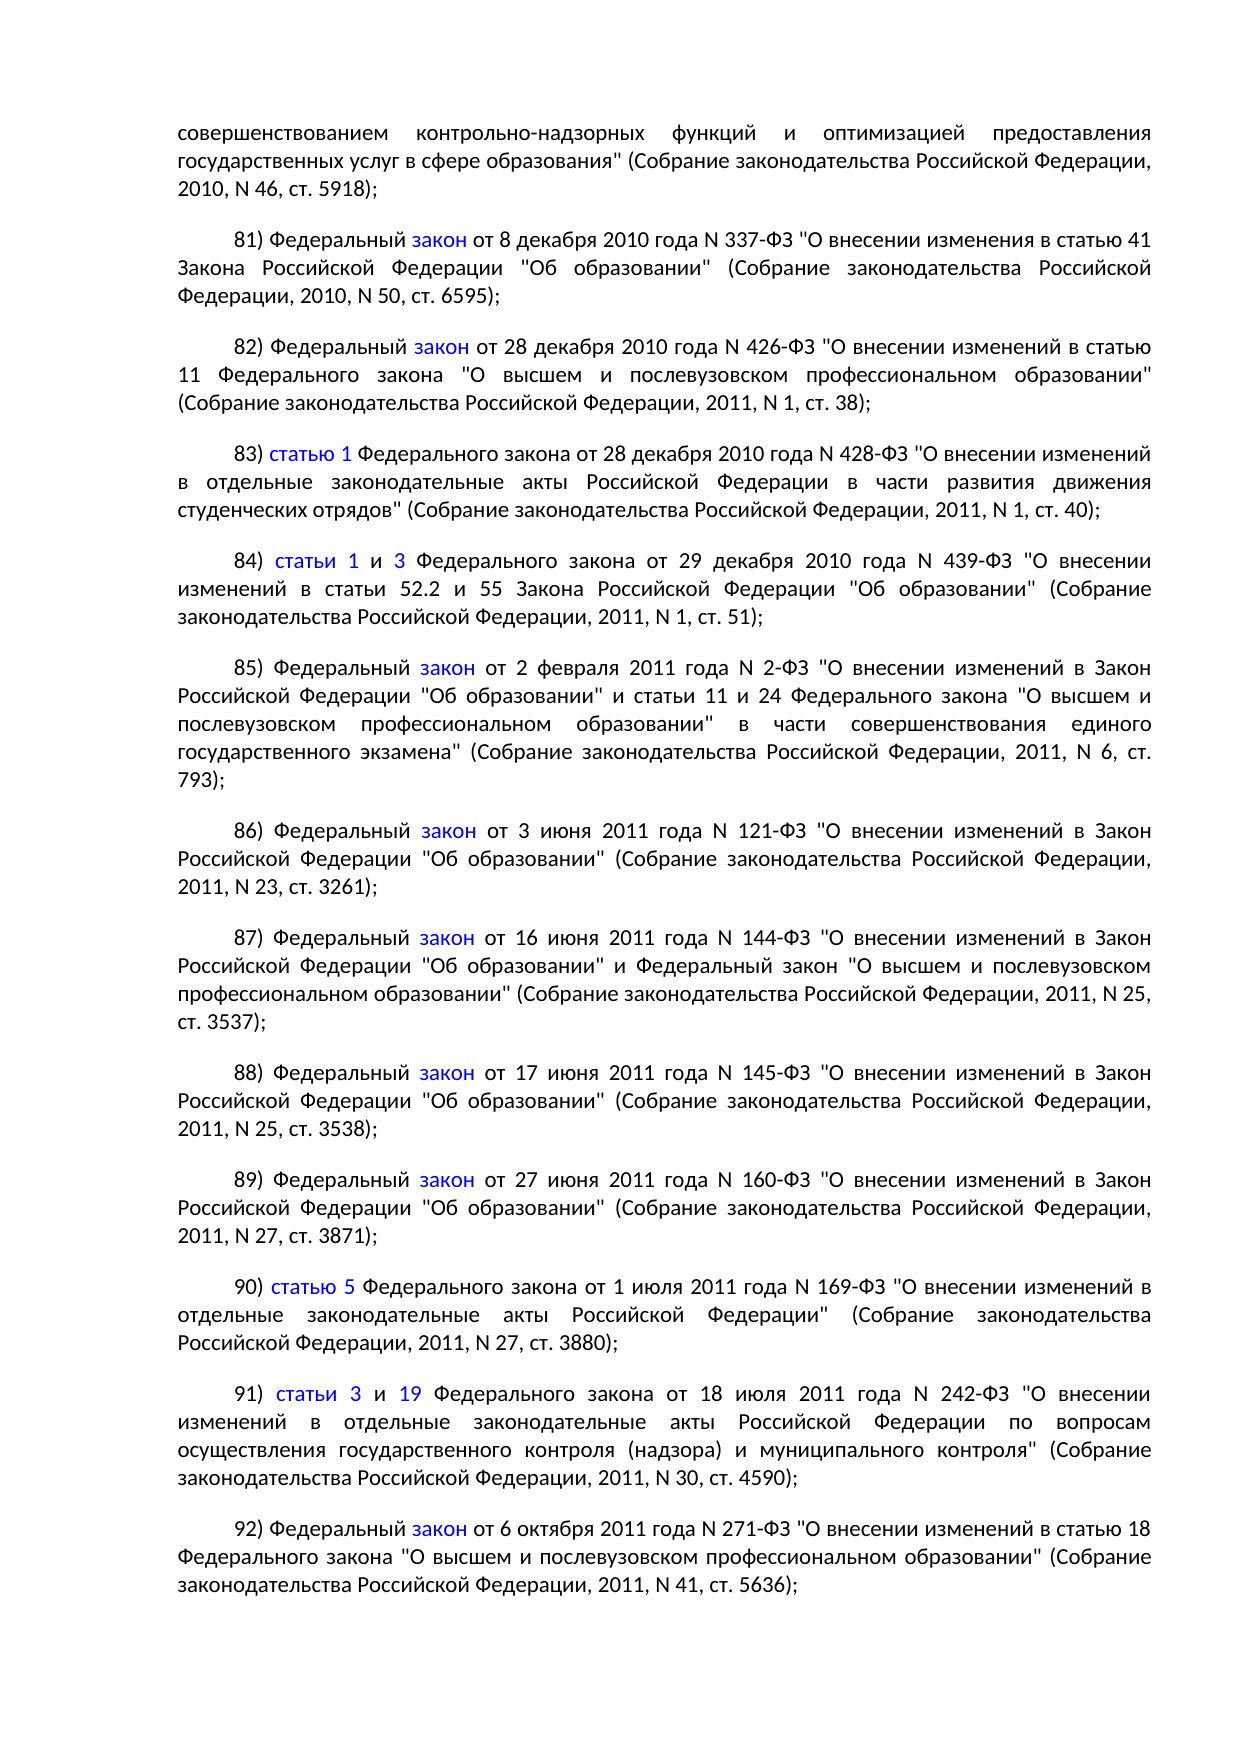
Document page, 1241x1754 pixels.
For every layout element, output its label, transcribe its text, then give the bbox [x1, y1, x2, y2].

text 89) Федеральный закон от 27 июня 2011 года N 160-ФЗ "О внесении изменений в Закон Российской Федерации "Об образовании" (Собрание законодательства Российской Федерации, 2011, N 27, ст. 3871); [177, 1165, 1152, 1249]
text 86) Федеральный закон от 3 июня 2011 года N 121-ФЗ "О внесении изменений в Закон Российской Федерации "Об образовании" (Собрание законодательства Российской Федерации, 2011, N 23, ст. 3261); [177, 816, 1152, 900]
text 83) статью 1 Федерального закона от 28 декабря 2010 года N 428-ФЗ "О внесении изменений в отдельные законодательные акты Российской Федерации в части развития движения студенческих отрядов" (Собрание законодательства Российской Федерации, 2011, N 1, ст. 40); [177, 439, 1152, 523]
text 91) статьи 3 и 19 Федерального закона от 18 июля 2011 года N 242-ФЗ "О внесении изменений в отдельные законодательные акты Российской Федерации по вопросам осуществления государственного контроля (надзора) и муниципального контроля" (Собрание законодательства Российской Федерации, 2011, N 30, ст. 4590); [177, 1379, 1152, 1491]
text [177, 118, 1152, 202]
text 92) Федеральный закон от 6 октября 2011 года N 271-ФЗ "О внесении изменений в статью 18 Федерального закона "О высшем и послевузовском профессиональном образовании" (Собрание законодательства Российской Федерации, 2011, N 41, ст. 5636); [177, 1514, 1152, 1598]
text 82) Федеральный закон от 28 декабря 2010 года N 426-ФЗ "О внесении изменений в статью 11 Федерального закона "О высшем и послевузовском профессиональном образовании" (Собрание законодательства Российской Федерации, 2011, N 1, ст. 38); [177, 332, 1152, 416]
text 90) статью 5 Федерального закона от 1 июля 2011 года N 169-ФЗ "О внесении изменений в отдельные законодательные акты Российской Федерации" (Собрание законодательства Российской Федерации, 2011, N 27, ст. 3880); [177, 1272, 1152, 1356]
text 87) Федеральный закон от 16 июня 2011 года N 144-ФЗ "О внесении изменений в Закон Российской Федерации "Об образовании" и Федеральный закон "О высшем и послевузовском профессиональном образовании" (Собрание законодательства Российской Федерации, 2011, N 25, ст. 3537); [177, 923, 1152, 1035]
text 84) статьи 1 и 3 Федерального закона от 29 декабря 2010 года N 439-ФЗ "О внесении изменений в статьи 52.2 и 55 Закона Российской Федерации "Об образовании" (Собрание законодательства Российской Федерации, 2011, N 1, ст. 51); [177, 546, 1152, 630]
text 81) Федеральный закон от 8 декабря 2010 года N 337-ФЗ "О внесении изменения в статью 41 Закона Российской Федерации "Об образовании" (Собрание законодательства Российской Федерации, 2010, N 50, ст. 6595); [177, 225, 1152, 309]
text 85) Федеральный закон от 2 февраля 2011 года N 2-ФЗ "О внесении изменений в Закон Российской Федерации "Об образовании" и статьи 11 и 24 Федерального закона "О высшем и послевузовском профессиональном образовании" в части совершенствования единого государственного экзамена" (Собрание законодательства Российской Федерации, 2011, N 6, ст. 793); [177, 653, 1152, 793]
text 88) Федеральный закон от 17 июня 2011 года N 145-ФЗ "О внесении изменений в Закон Российской Федерации "Об образовании" (Собрание законодательства Российской Федерации, 2011, N 25, ст. 3538); [177, 1058, 1152, 1142]
